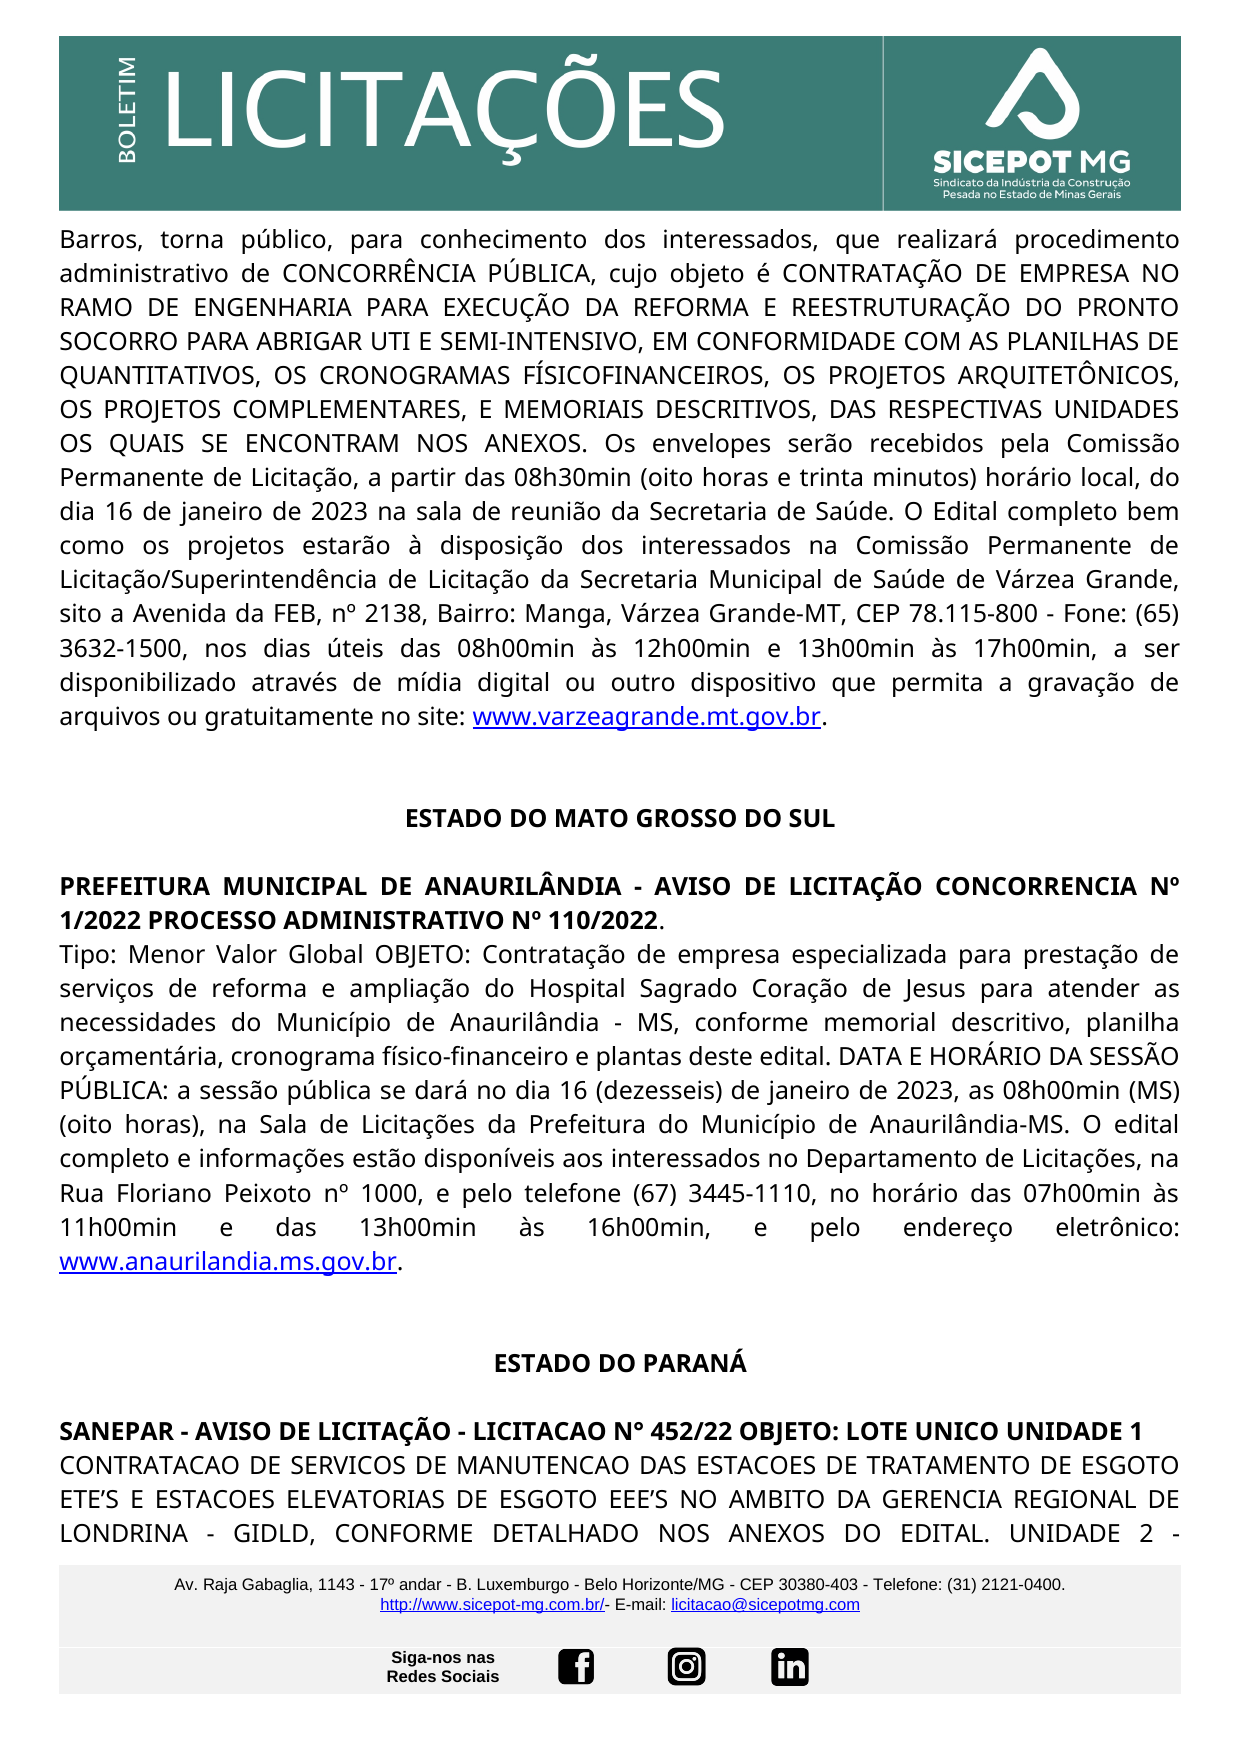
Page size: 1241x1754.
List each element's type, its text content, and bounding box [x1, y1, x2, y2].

text Tipo: Menor Valor Global OBJETO: Contratação de empresa especializada para prestação de serviços de reforma e ampliação do Hospital Sagrado Coração de Jesus para atender as necessidades do Município de Anaurilândia - MS, conforme memorial descritivo, planilha orçamentária, cronograma físico-financeiro e plantas deste edital. DATA E HORÁRIO DA SESSÃO PÚBLICA: a sessão pública se dará no dia 16 (dezesseis) de janeiro de 2023, as 08h00min (MS) (oito horas), na Sala de Licitações da Prefeitura do Município de Anaurilândia-MS. O edital completo e informações estão disponíveis aos interessados no Departamento de Licitações, na Rua Floriano Peixoto nº 1000, e pelo telefone (67) 3445-1110, no horário das 07h00min às 11h00min e das 13h00min às 16h00min, e pelo endereço eletrônico: www.anaurilandia.ms.gov.br. [59, 937, 1181, 1277]
text SANEPAR - AVISO DE LICITAÇÃO - LICITACAO N° 452/22 OBJETO: LOTE UNICO UNIDADE 1 [59, 1414, 1181, 1448]
text ESTADO DO MATO GROSSO DO SUL [59, 801, 1181, 834]
text ESTADO DO PARANÁ [59, 1346, 1181, 1379]
text PREFEITURA MUNICIPAL DE ANAURILÂNDIA - AVISO DE LICITAÇÃO CONCORRENCIA Nº 1/2022 PROCESSO ADMINISTRATIVO Nº 110/2022. [59, 869, 1181, 937]
picture [557, 1648, 594, 1685]
picture [667, 1647, 706, 1686]
picture [771, 1648, 809, 1686]
picture [59, 36, 1181, 211]
